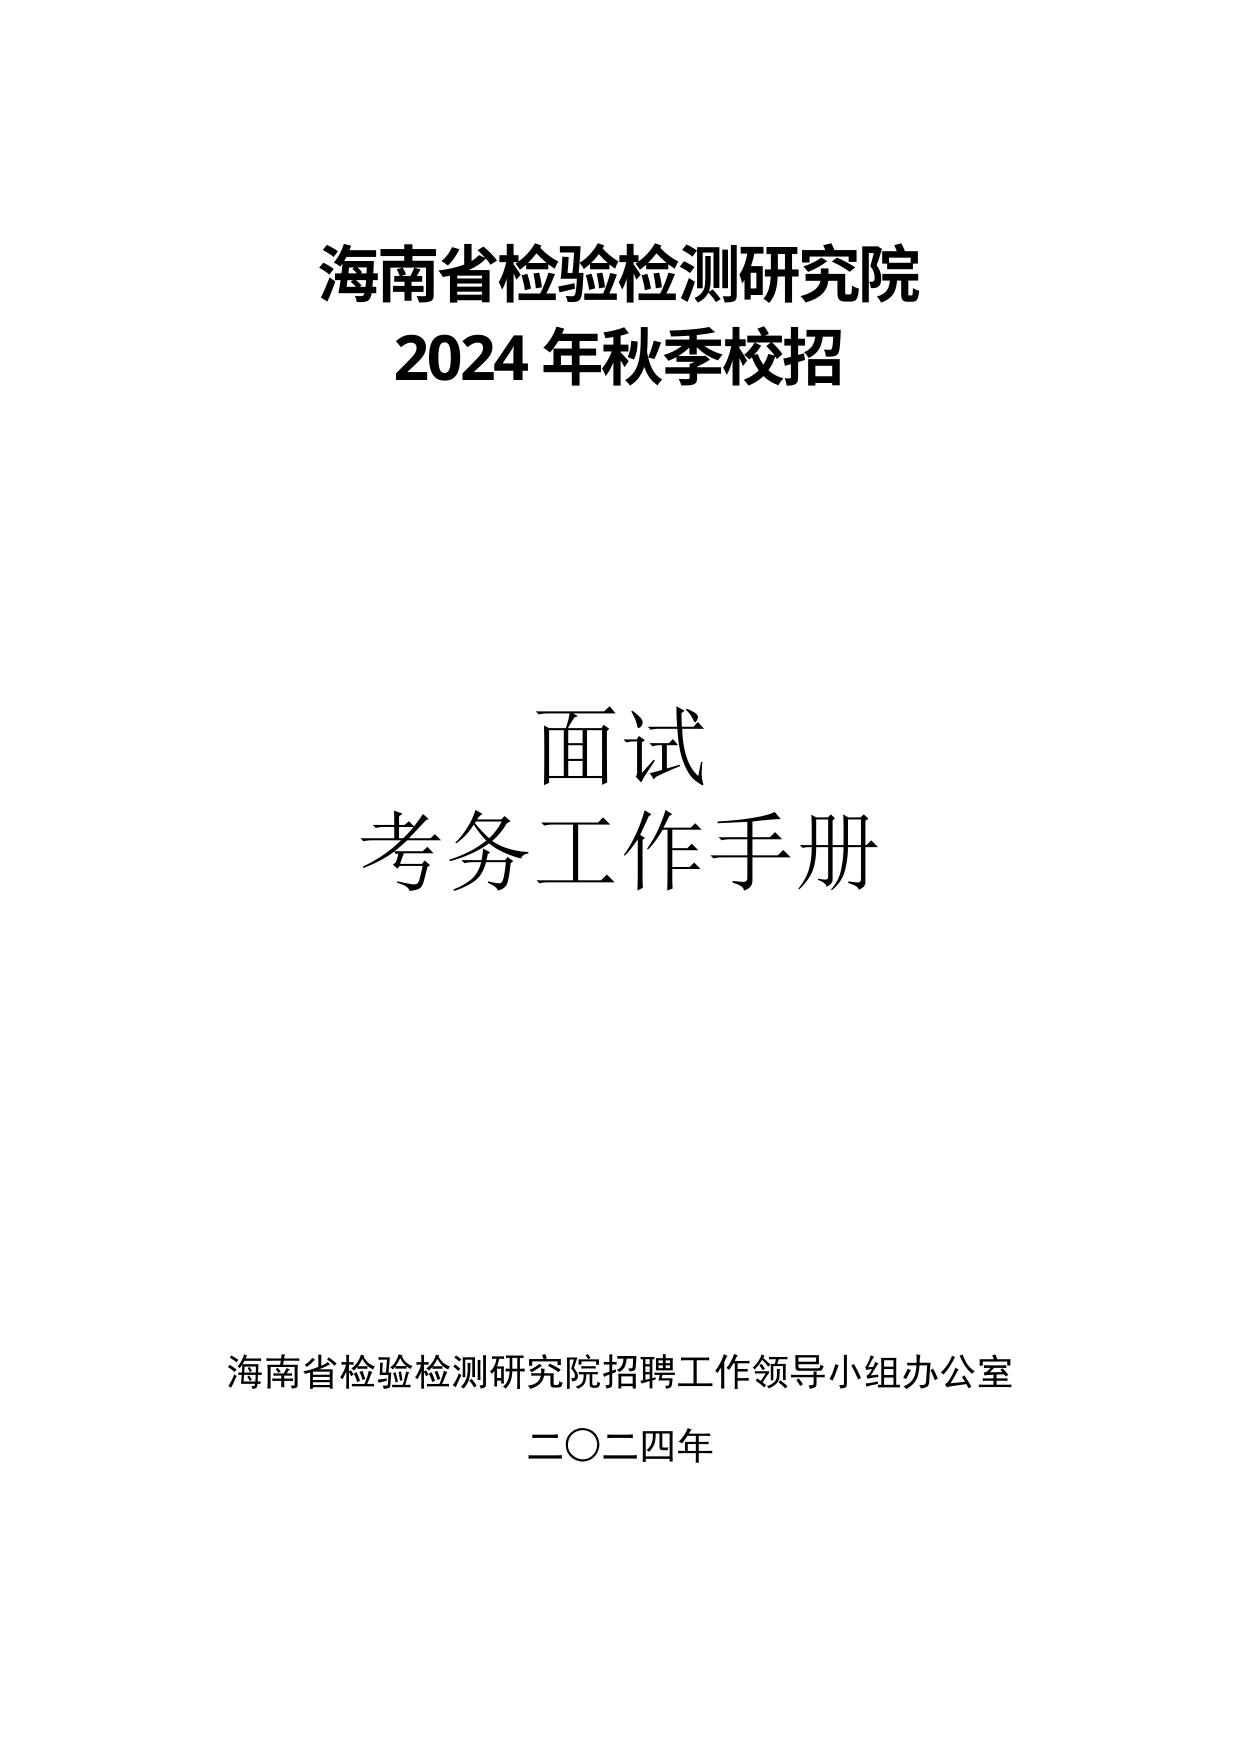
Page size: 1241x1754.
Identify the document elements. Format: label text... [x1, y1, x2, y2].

text 海南省检验检测研究院招聘工作领导小组办公室 [119, 1328, 1121, 1401]
text 考务工作手册 [119, 791, 1121, 895]
text 二○二四年 [119, 1401, 1121, 1474]
text 面试 [119, 687, 1121, 791]
text 2024年秋季校招 [119, 317, 1121, 400]
text 海南省检验检测研究院 [119, 233, 1121, 317]
